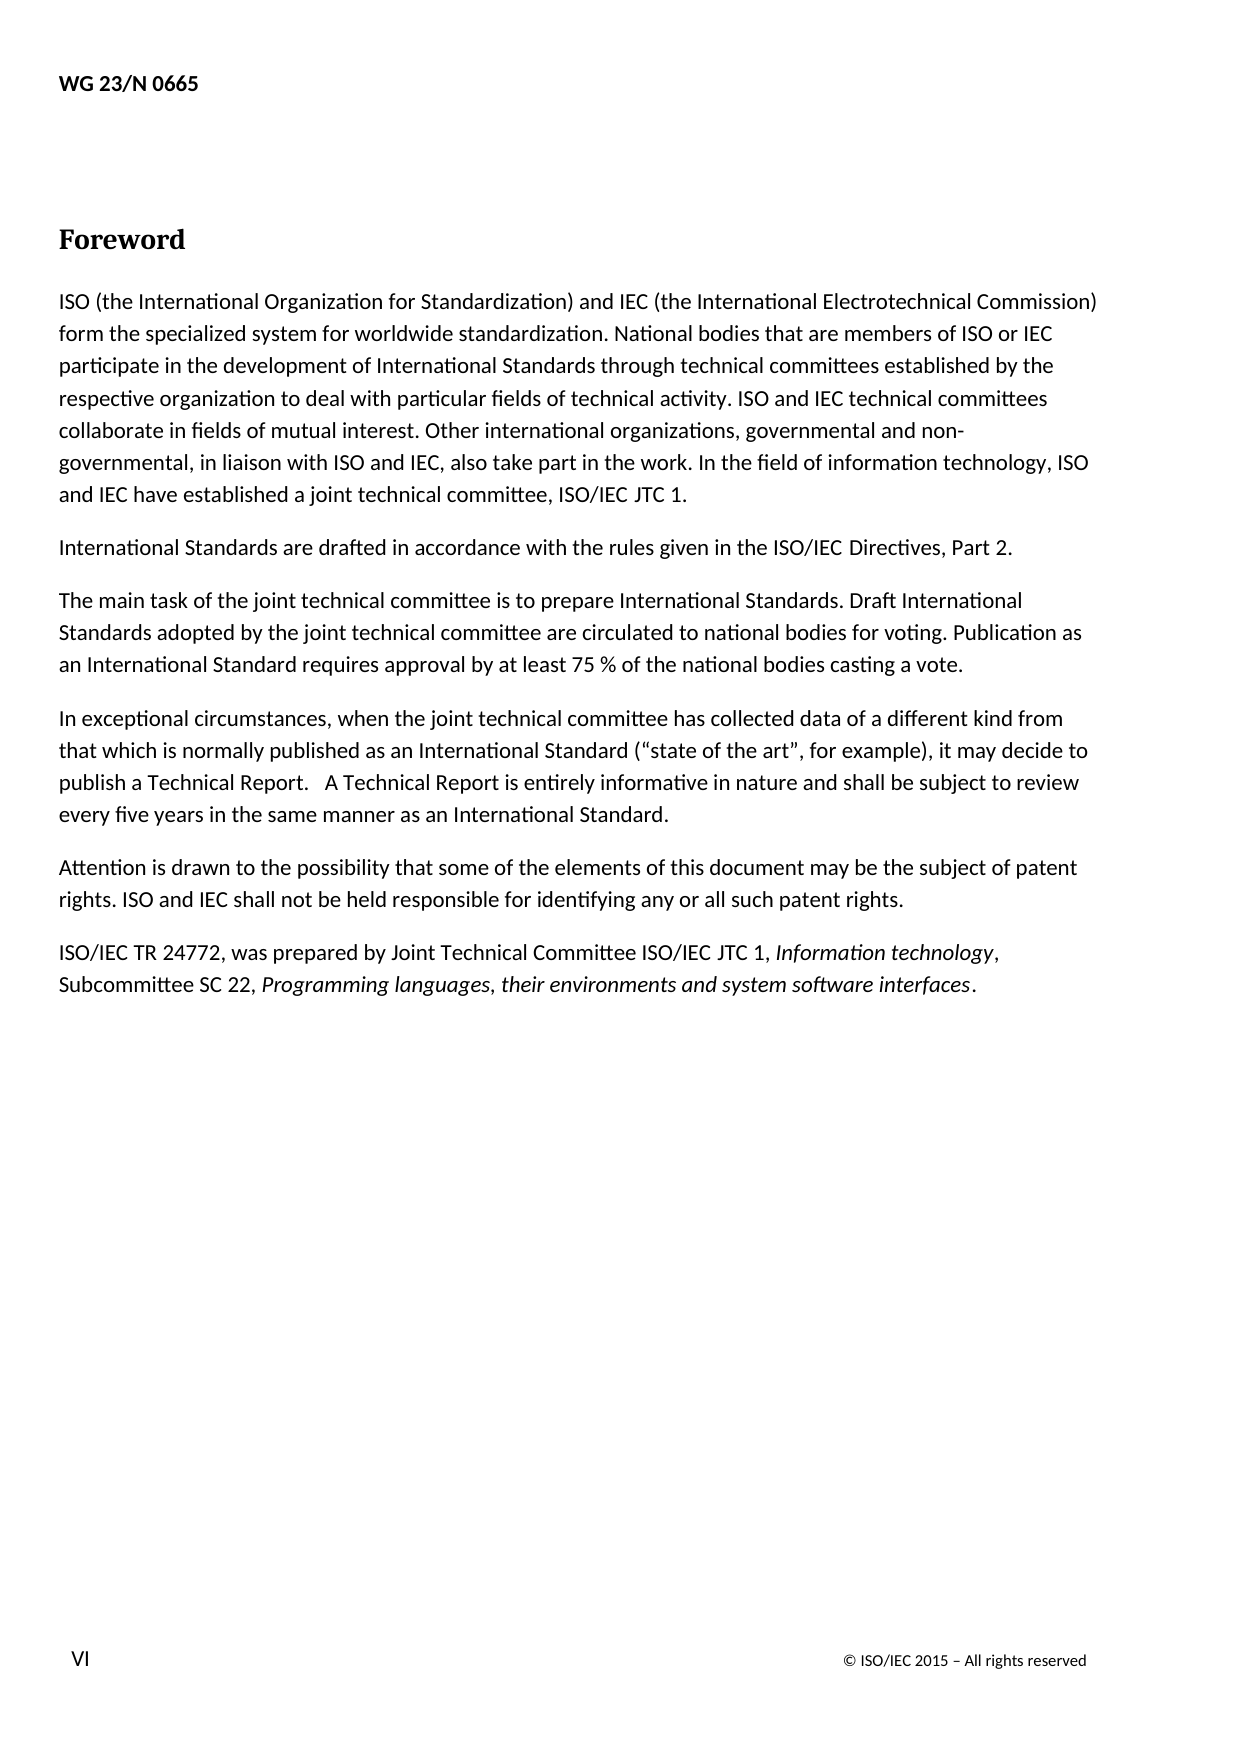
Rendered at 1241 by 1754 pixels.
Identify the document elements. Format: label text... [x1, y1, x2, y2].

text The main task of the joint technical committee is to prepare International Standards. Draft International Standards adopted by the joint technical committee are circulated to national bodies for voting. Publication as an International Standard requires approval by at least 75 % of the national bodies casting a vote. [58, 586, 1099, 679]
subtitle Foreword [58, 223, 1099, 257]
text In exceptional circumstances, when the joint technical committee has collected data of a different kind from that which is normally published as an International Standard (“state of the art”, for example), it may decide to publish a Technical Report. A Technical Report is entirely informative in nature and shall be subject to review every five years in the same manner as an International Standard. [58, 704, 1099, 828]
text ISO/IEC TR 24772, was prepared by Joint Technical Committee ISO/IEC JTC 1, Information technology, Subcommittee SC 22, Programming languages, their environments and system software interfaces. [58, 938, 1099, 999]
text ISO (the International Organization for Standardization) and IEC (the International Electrotechnical Commission) form the specialized system for worldwide standardization. National bodies that are members of ISO or IEC participate in the development of International Standards through technical committees established by the respective organization to deal with particular fields of technical activity. ISO and IEC technical committees collaborate in fields of mutual interest. Other international organizations, governmental and non-governmental, in liaison with ISO and IEC, also take part in the work. In the field of information technology, ISO and IEC have established a joint technical committee, ISO/IEC JTC 1. [58, 287, 1099, 508]
text Attention is drawn to the possibility that some of the elements of this document may be the subject of patent rights. ISO and IEC shall not be held responsible for identifying any or all such patent rights. [58, 853, 1099, 913]
text International Standards are drafted in accordance with the rules given in the ISO/IEC Directives, Part 2. [58, 533, 1099, 561]
